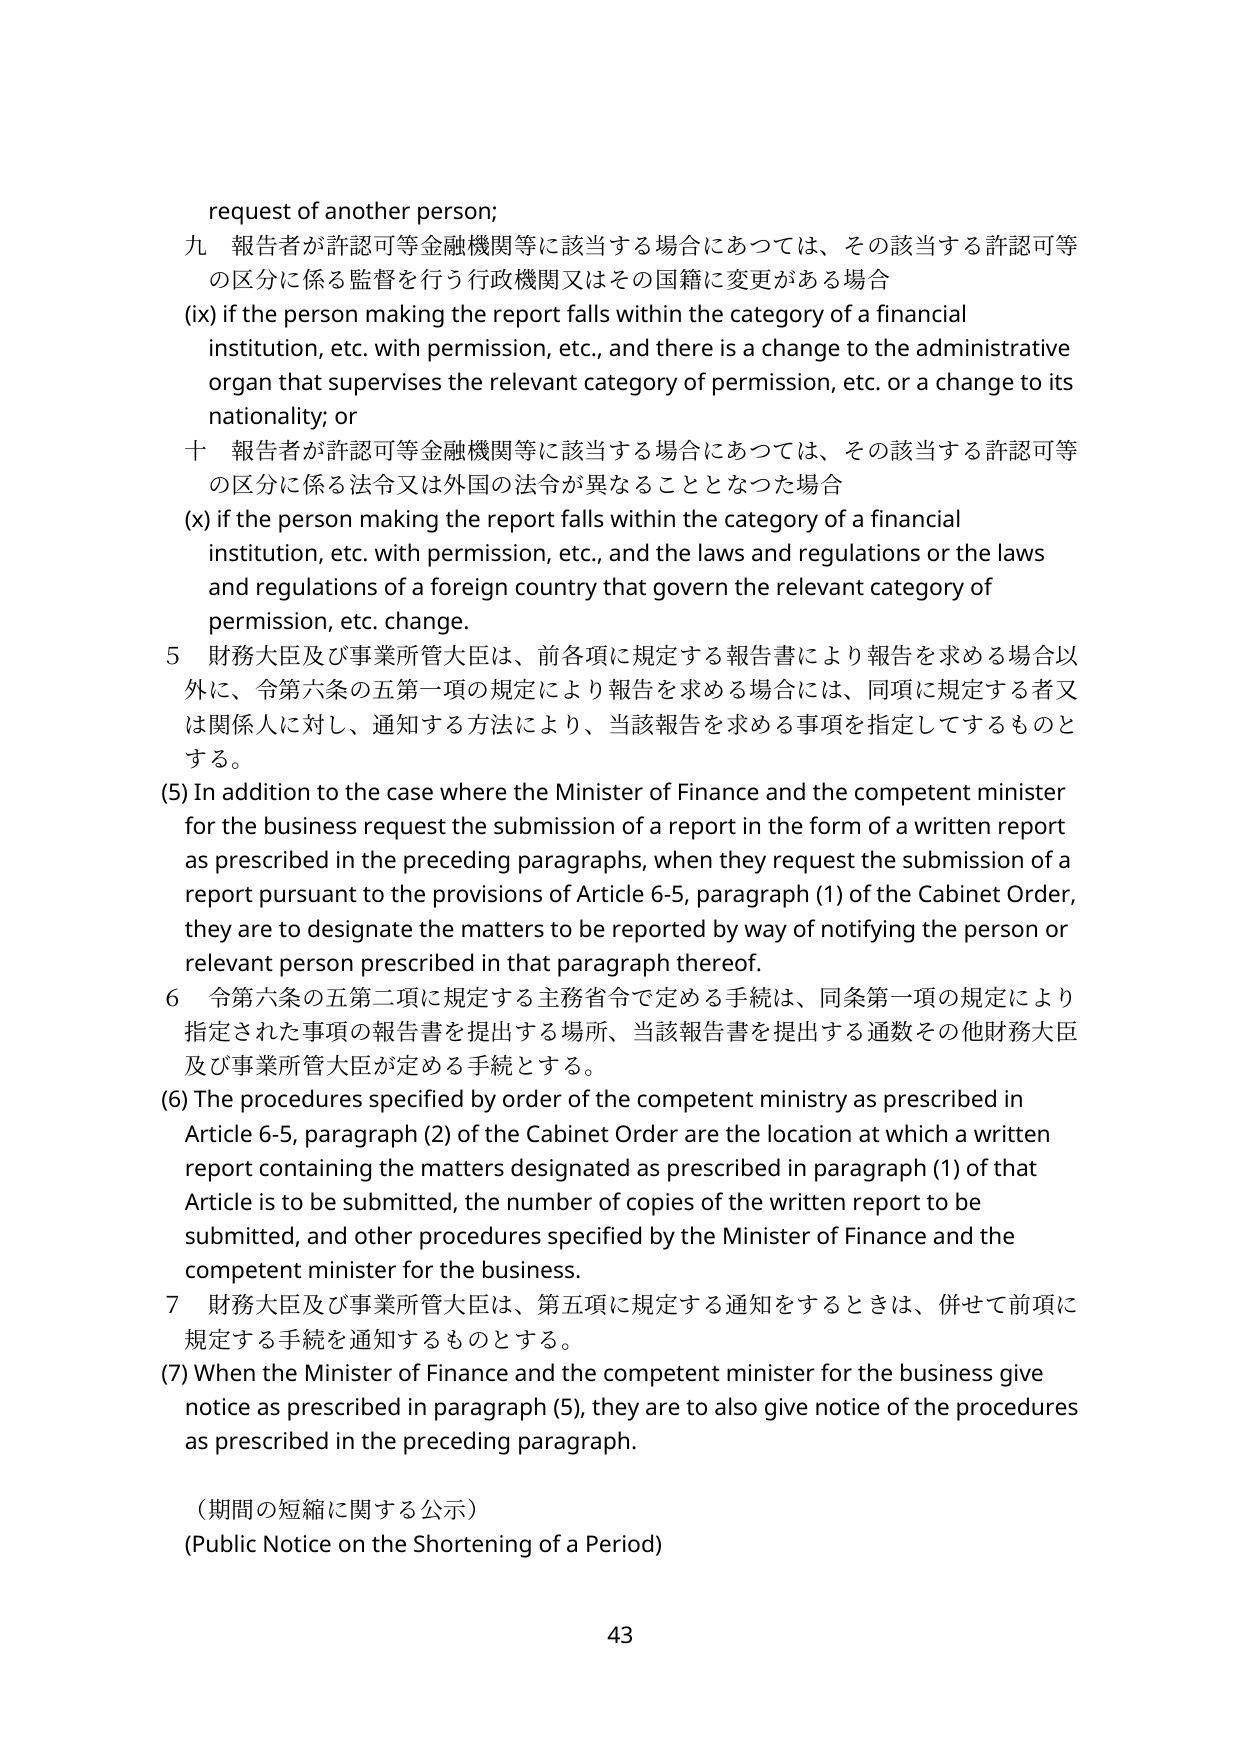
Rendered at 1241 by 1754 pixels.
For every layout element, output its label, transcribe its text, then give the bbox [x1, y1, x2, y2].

text 十 報告者が許認可等金融機関等に該当する場合にあつては、その該当する許認可等の区分に係る法令又は外国の法令が異なることとなつた場合 [184, 433, 1079, 501]
text （期間の短縮に関する公示） [184, 1492, 1079, 1526]
text (7) When the Minister of Finance and the competent minister for the business give notice as prescribed in paragraph (5), they are to also give notice of the procedures as prescribed in the preceding paragraph. [161, 1355, 1079, 1458]
text (5) In addition to the case where the Minister of Finance and the competent minister for the business request the submission of a report in the form of a written report as prescribed in the preceding paragraphs, when they request the submission of a report pursuant to the provisions of Article 6-5, paragraph (1) of the Cabinet Order, they are to designate the matters to be reported by way of notifying the person or relevant person prescribed in that paragraph thereof. [161, 774, 1079, 979]
text ５ 財務大臣及び事業所管大臣は、前各項に規定する報告書により報告を求める場合以外に、令第六条の五第一項の規定により報告を求める場合には、同項に規定する者又は関係人に対し、通知する方法により、当該報告を求める事項を指定してするものとする。 [161, 638, 1079, 774]
text (x) if the person making the report falls within the category of a financial institution, etc. with permission, etc., and the laws and regulations or the laws and regulations of a foreign country that govern the relevant category of permission, etc. change. [184, 501, 1079, 638]
text (ix) if the person making the report falls within the category of a financial institution, etc. with permission, etc., and there is a change to the administrative organ that supervises the relevant category of permission, etc. or a change to its nationality; or [184, 296, 1079, 433]
text (Public Notice on the Shortening of a Period) [184, 1526, 1079, 1560]
text ７ 財務大臣及び事業所管大臣は、第五項に規定する通知をするときは、併せて前項に規定する手続を通知するものとする。 [161, 1287, 1079, 1355]
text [184, 194, 1079, 228]
text ６ 令第六条の五第二項に規定する主務省令で定める手続は、同条第一項の規定により指定された事項の報告書を提出する場所、当該報告書を提出する通数その他財務大臣及び事業所管大臣が定める手続とする。 [161, 979, 1079, 1082]
text 九 報告者が許認可等金融機関等に該当する場合にあつては、その該当する許認可等の区分に係る監督を行う行政機関又はその国籍に変更がある場合 [184, 228, 1079, 296]
text (6) The procedures specified by order of the competent ministry as prescribed in Article 6-5, paragraph (2) of the Cabinet Order are the location at which a written report containing the matters designated as prescribed in paragraph (1) of that Article is to be submitted, the number of copies of the written report to be submitted, and other procedures specified by the Minister of Finance and the competent minister for the business. [161, 1082, 1079, 1287]
